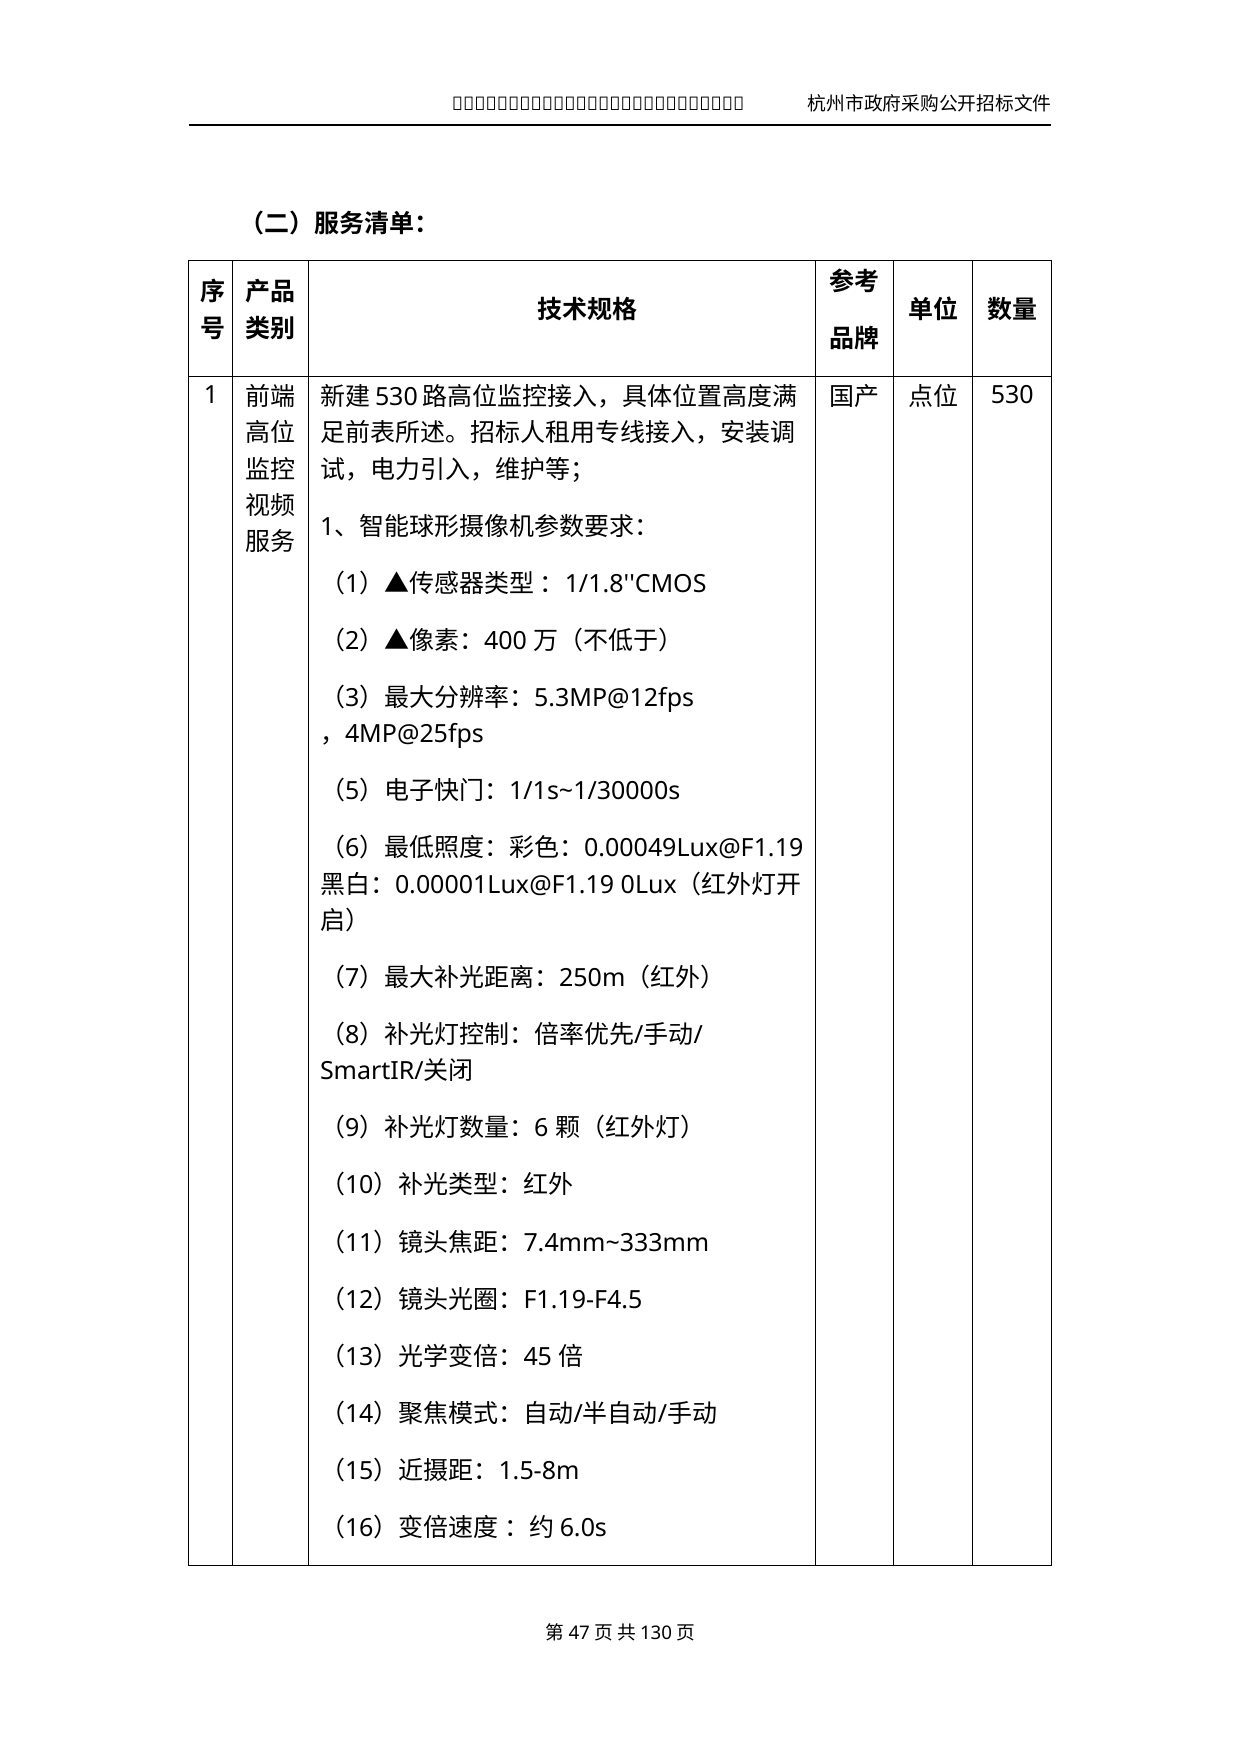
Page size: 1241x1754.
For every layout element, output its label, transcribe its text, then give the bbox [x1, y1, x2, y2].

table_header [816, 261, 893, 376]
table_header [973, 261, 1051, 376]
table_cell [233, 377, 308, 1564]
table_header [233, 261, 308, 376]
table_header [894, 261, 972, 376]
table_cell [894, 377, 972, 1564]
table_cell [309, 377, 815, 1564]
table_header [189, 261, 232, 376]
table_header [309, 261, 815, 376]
text （二）服务清单： [189, 203, 1051, 239]
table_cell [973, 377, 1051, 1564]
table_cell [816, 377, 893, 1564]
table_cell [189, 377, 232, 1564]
